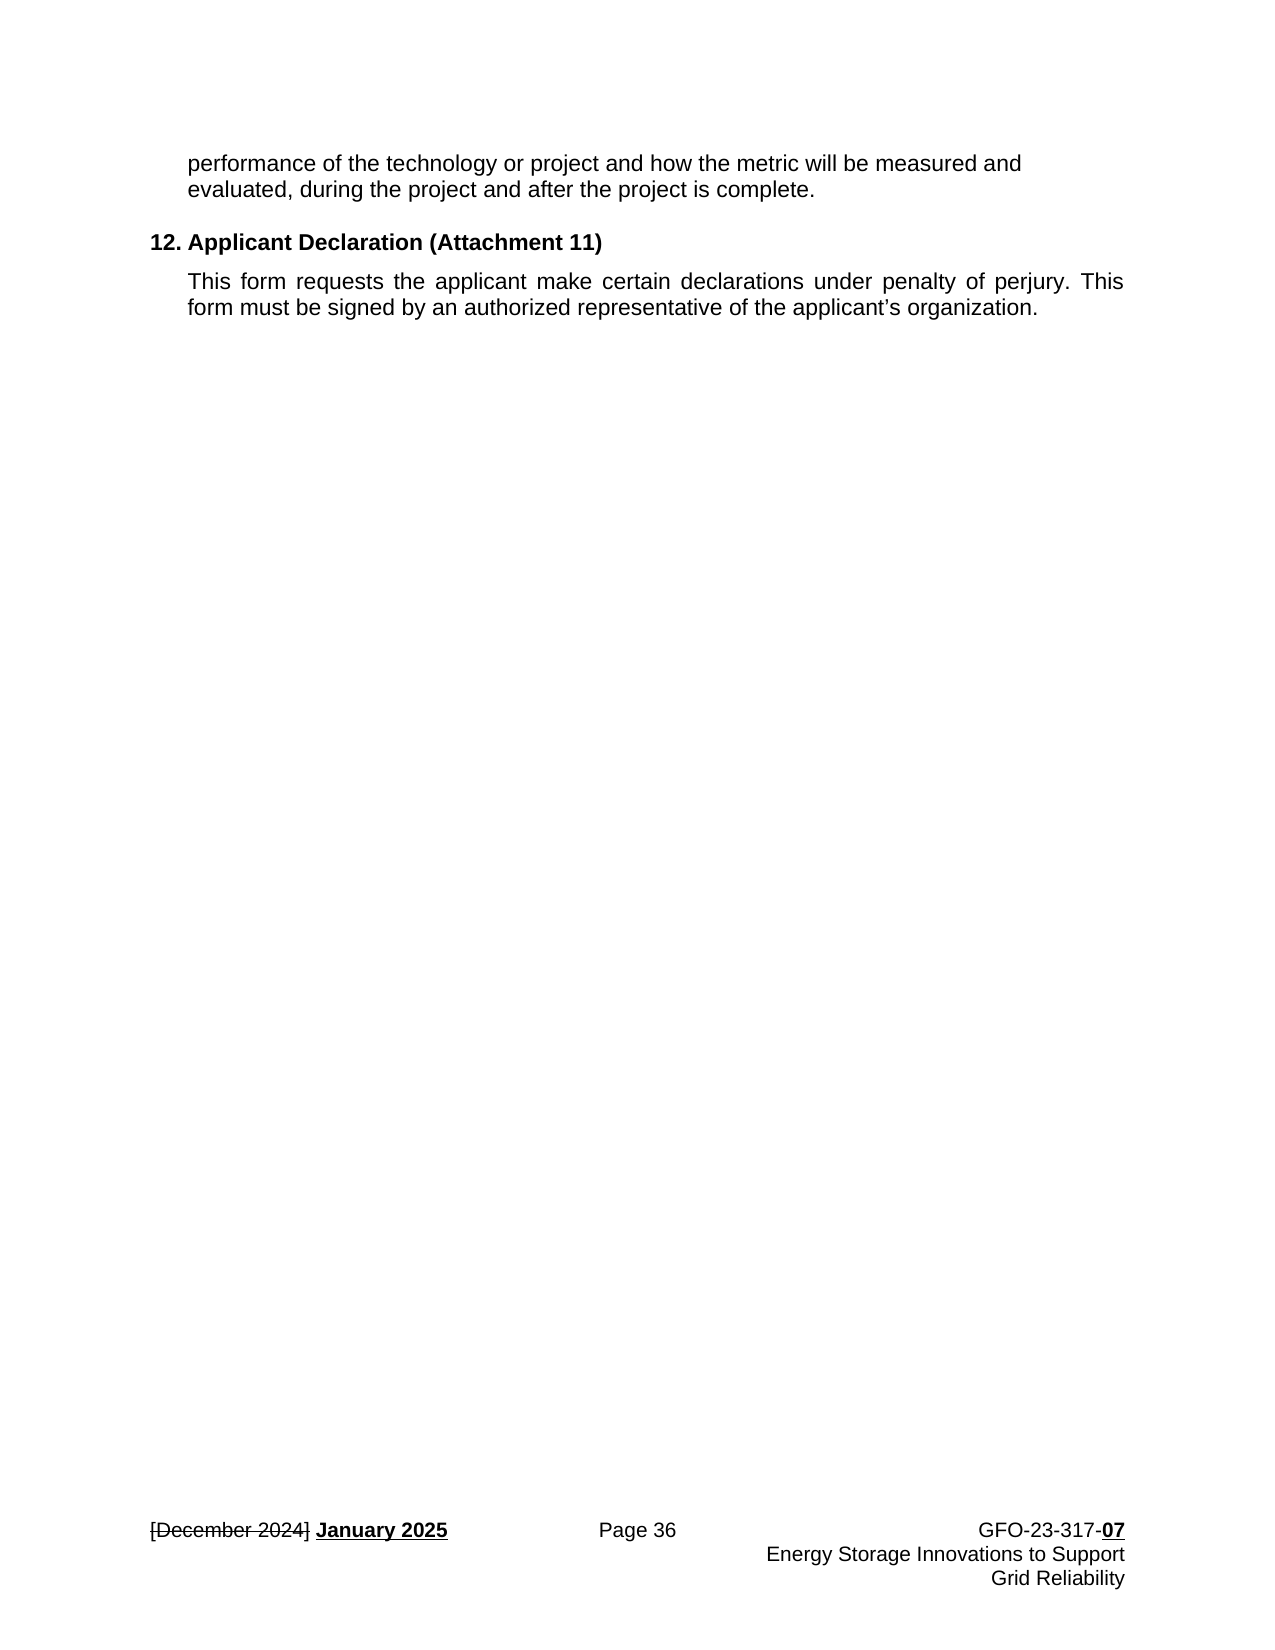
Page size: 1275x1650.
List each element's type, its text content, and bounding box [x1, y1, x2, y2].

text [187, 150, 1125, 203]
text This form requests the applicant make certain declarations under penalty of perjury. This form must be signed by an authorized representative of the applicant’s organization. [187, 268, 1125, 321]
subtitle Applicant Declaration (Attachment 11) [150, 229, 1125, 255]
